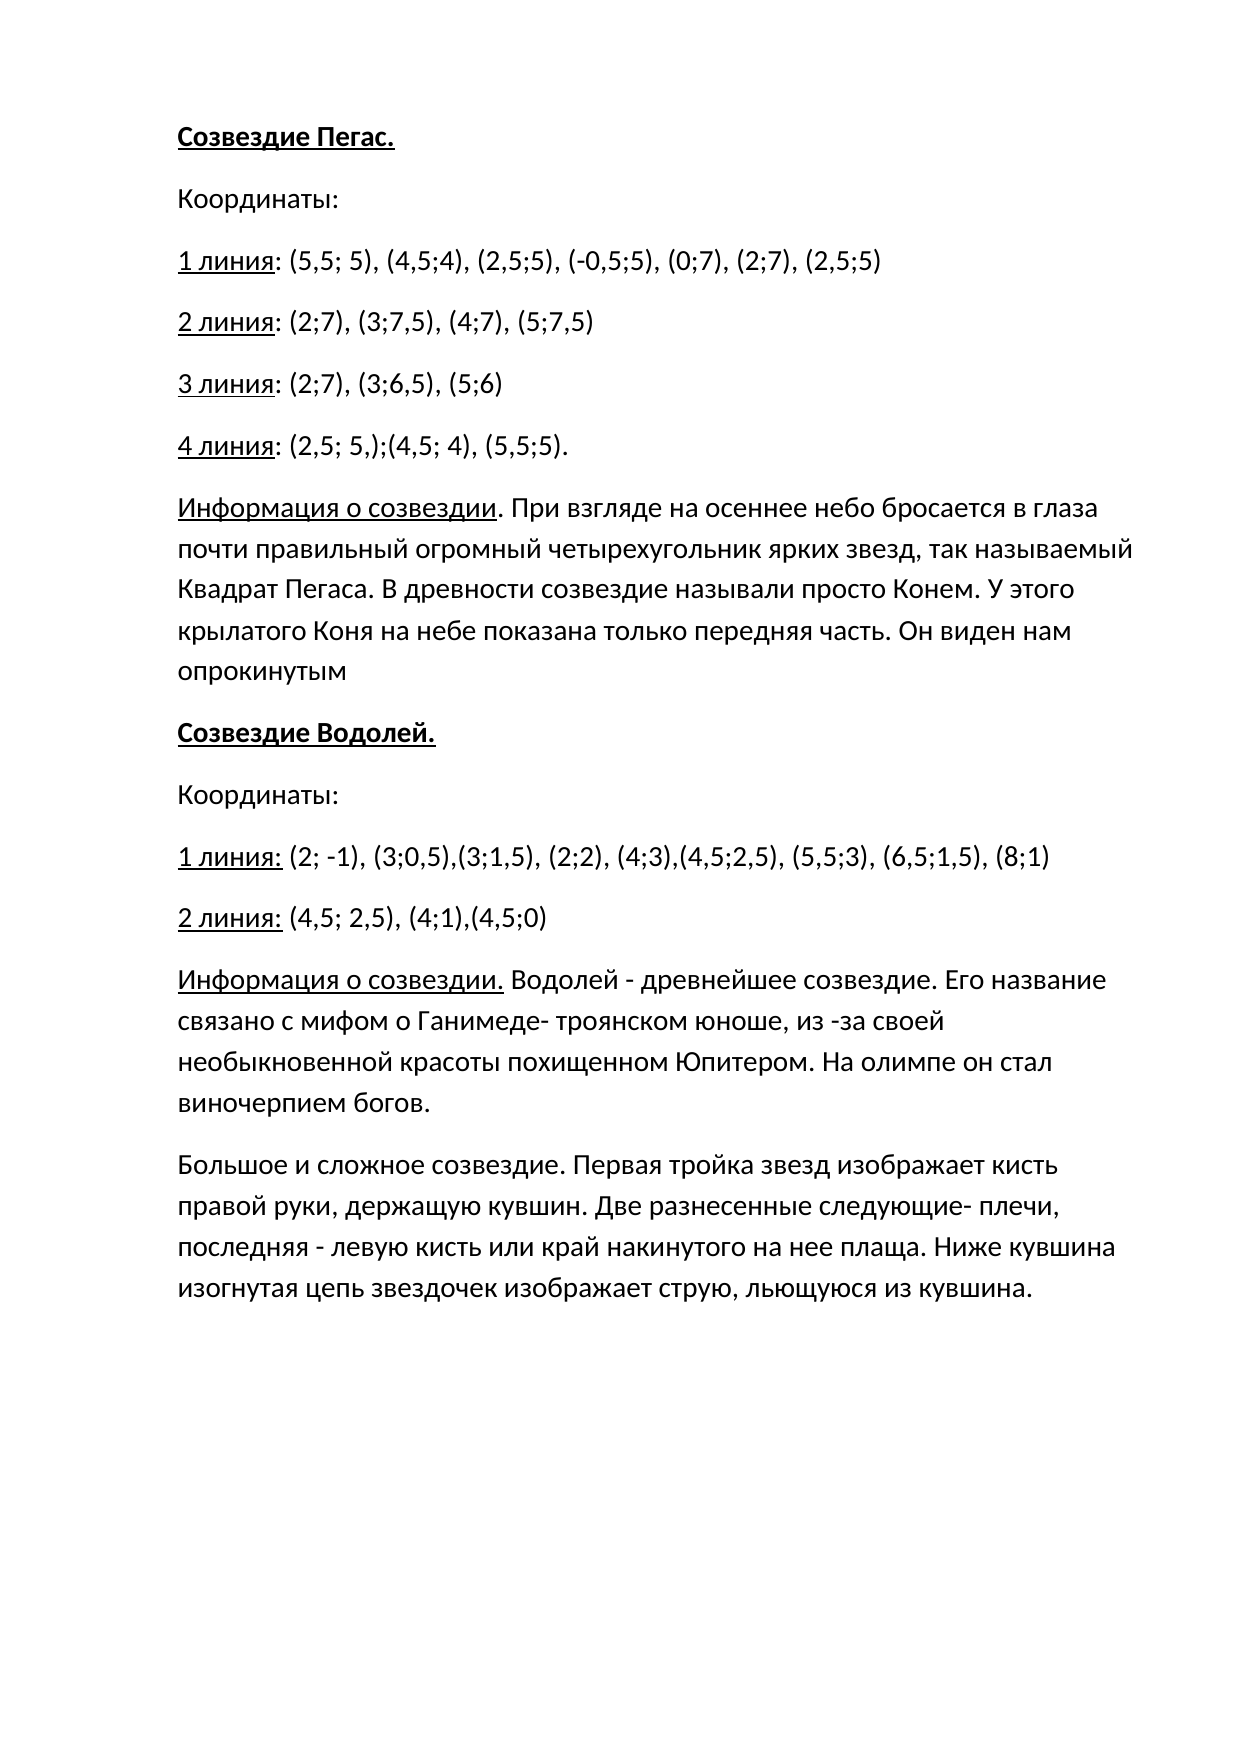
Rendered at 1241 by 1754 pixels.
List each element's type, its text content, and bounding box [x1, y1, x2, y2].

text Большое и сложное созвездие. Первая тройка звезд изображает кисть правой руки, держащую кувшин. Две разнесенные следующие- плечи, последняя - левую кисть или край накинутого на нее плаща. Ниже кувшина изогнутая цепь звездочек изображает струю, льющуюся из кувшина. [177, 1146, 1152, 1304]
text 2 линия: (4,5; 2,5), (4;1),(4,5;0) [177, 899, 1152, 935]
text 3 линия: (2;7), (3;6,5), (5;6) [177, 365, 1152, 401]
text Информация о созвездии. Водолей - древнейшее созвездие. Его название связано с мифом о Ганимеде- троянском юноше, из -за своей необыкновенной красоты похищенном Юпитером. На олимпе он стал виночерпием богов. [177, 961, 1152, 1120]
text 1 линия: (2; -1), (3;0,5),(3;1,5), (2;2), (4;3),(4,5;2,5), (5,5;3), (6,5;1,5), (8;1) [177, 838, 1152, 873]
text Созвездие Пегас. [177, 118, 1152, 154]
text 4 линия: (2,5; 5,);(4,5; 4), (5,5;5). [177, 427, 1152, 463]
text Координаты: [177, 776, 1152, 812]
text 1 линия: (5,5; 5), (4,5;4), (2,5;5), (-0,5;5), (0;7), (2;7), (2,5;5) [177, 242, 1152, 277]
text Координаты: [177, 180, 1152, 216]
text Созвездие Водолей. [177, 714, 1152, 750]
text Информация о созвездии. При взгляде на осеннее небо бросается в глаза почти правильный огромный четырехугольник ярких звезд, так называемый Квадрат Пегаса. В древности созвездие называли просто Конем. У этого крылатого Коня на небе показана только передняя часть. Он виден нам опрокинутым [177, 489, 1152, 688]
text 2 линия: (2;7), (3;7,5), (4;7), (5;7,5) [177, 303, 1152, 339]
